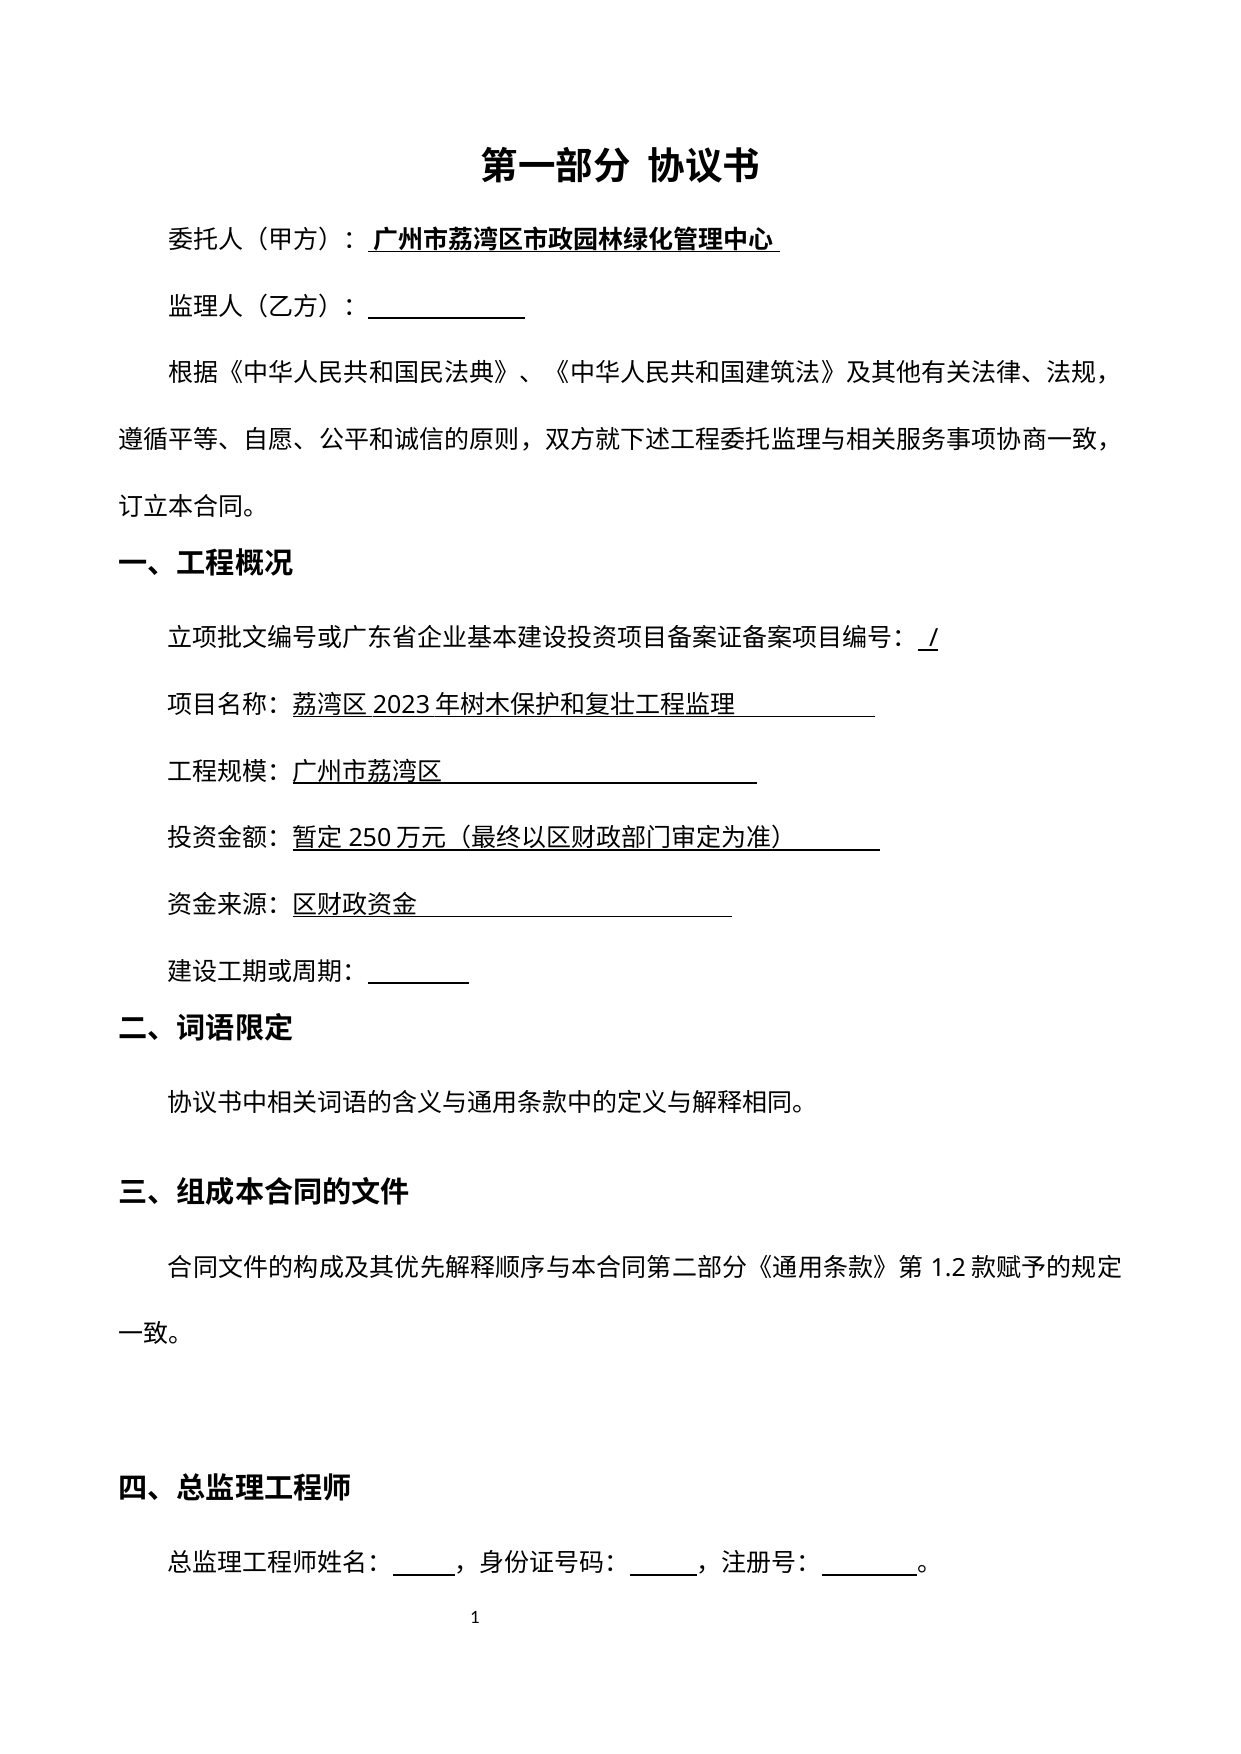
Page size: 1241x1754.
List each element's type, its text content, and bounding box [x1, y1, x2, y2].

text 三、组成本合同的文件 [118, 1158, 1122, 1223]
text 四、总监理工程师 [118, 1453, 1122, 1518]
text 立项批文编号或广东省企业基本建设投资项目备案证备案项目编号： / [118, 593, 1122, 660]
text 根据《中华人民共和国民法典》、《中华人民共和国建筑法》及其他有关法律、法规，遵循平等、自愿、公平和诚信的原则，双方就下述工程委托监理与相关服务事项协商一致，订立本合同。 [118, 328, 1122, 528]
text 合同文件的构成及其优先解释顺序与本合同第二部分《通用条款》第1.2款赋予的规定一致。 [118, 1223, 1122, 1356]
text 项目名称：荔湾区2023年树木保护和复壮工程监理 [118, 660, 1122, 727]
text 协议书中相关词语的含义与通用条款中的定义与解释相同。 [118, 1058, 1122, 1125]
text 建设工期或周期： [118, 927, 1122, 993]
subtitle 第一部分 协议书 [118, 130, 1122, 195]
text 监理人（乙方）： [118, 262, 1122, 328]
text 二、词语限定 [118, 993, 1122, 1058]
text 投资金额：暂定 250万元（最终以区财政部门审定为准） [118, 793, 1122, 860]
text 工程规模：广州市荔湾区 [118, 727, 1122, 793]
text 总监理工程师姓名： ，身份证号码： ，注册号： 。 [118, 1518, 1122, 1585]
text 委托人（甲方）： 广州市荔湾区市政园林绿化管理中心 [118, 195, 1122, 262]
text 一、工程概况 [118, 528, 1122, 593]
text 资金来源：区财政资金 [118, 860, 1122, 927]
